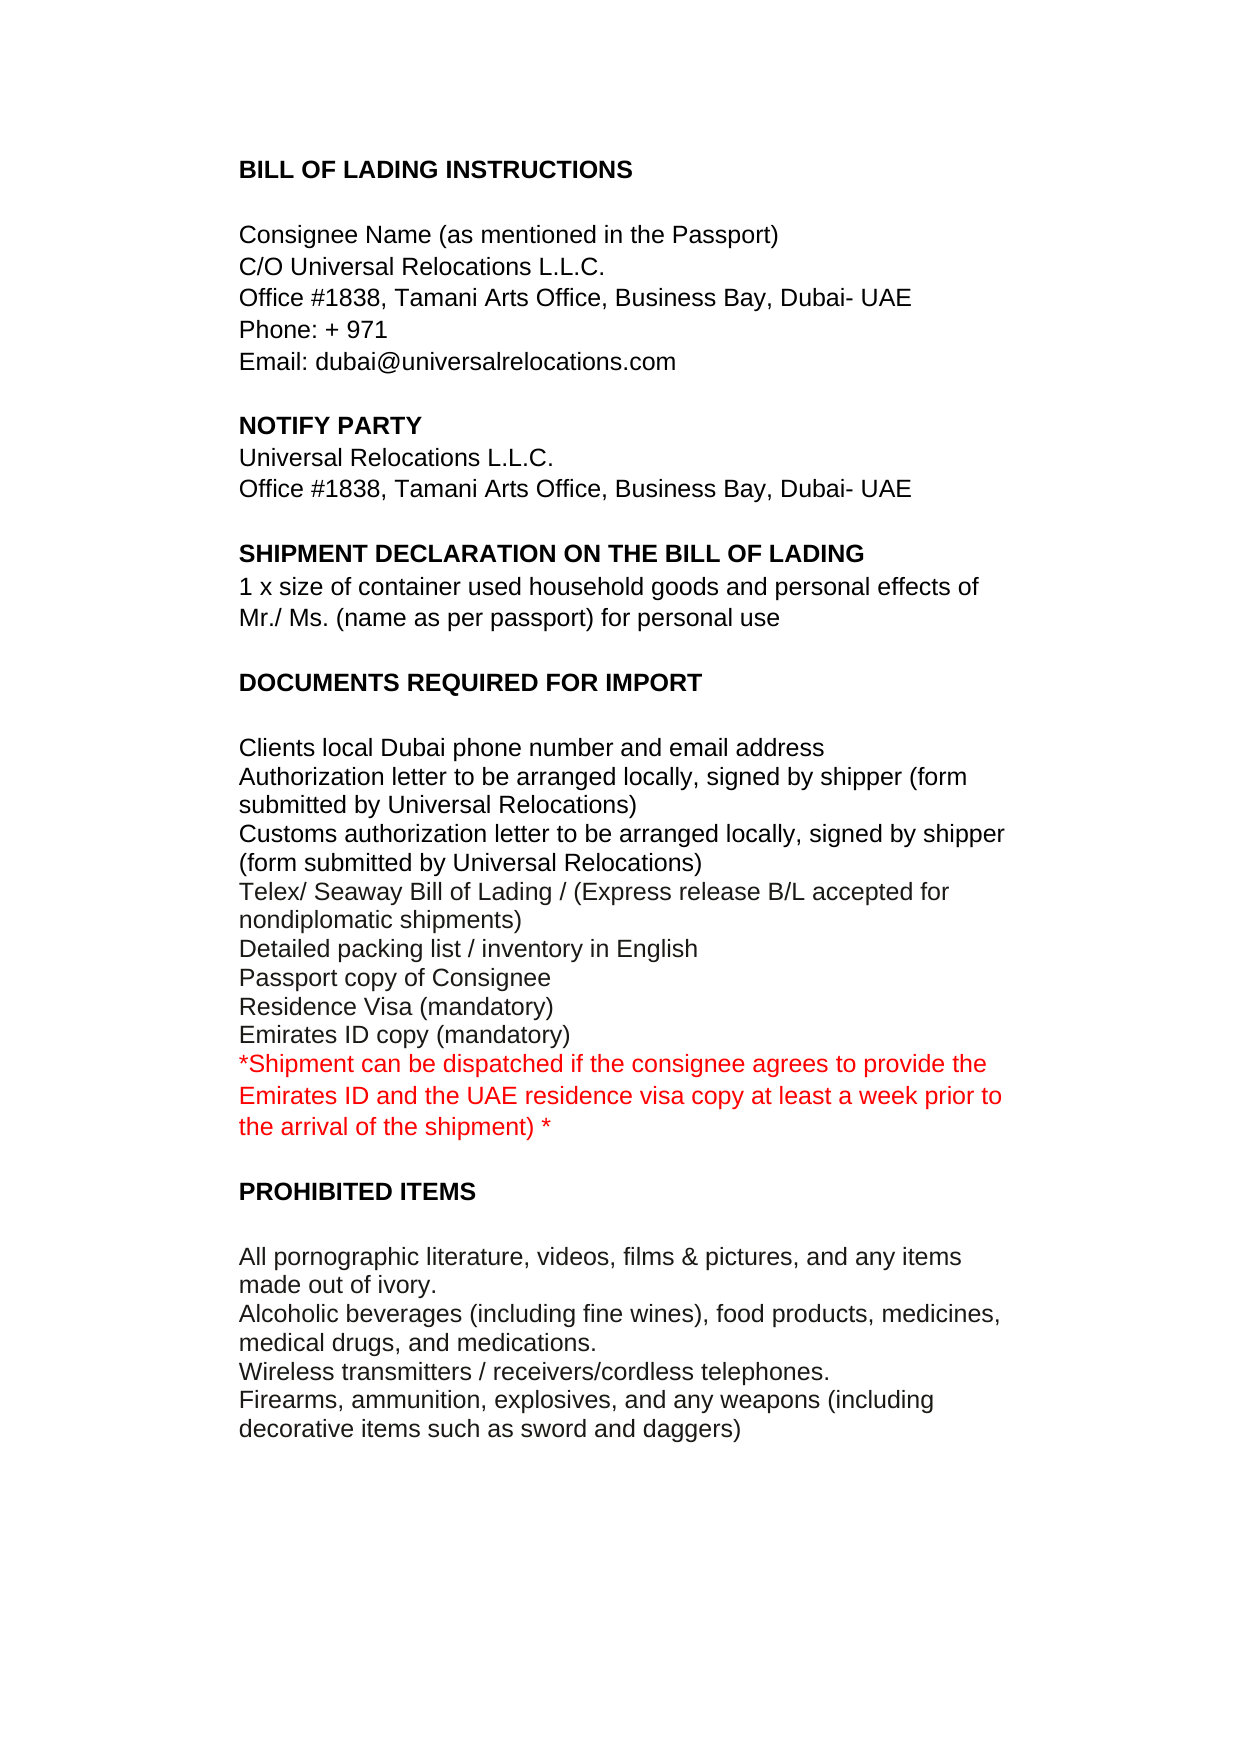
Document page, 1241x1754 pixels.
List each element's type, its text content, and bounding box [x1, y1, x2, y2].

text SHIPMENT DECLARATION ON THE BILL OF LADING [239, 539, 1016, 568]
text DOCUMENTS REQUIRED FOR IMPORT [239, 668, 1016, 697]
text Emirates ID copy (mandatory) [239, 1020, 1016, 1049]
text All pornographic literature, videos, films & pictures, and any items made out of ivory. [239, 1242, 1016, 1299]
text Firearms, ammunition, explosives, and any weapons (including decorative items such as sword and daggers) [239, 1386, 1016, 1443]
text Customs authorization letter to be arranged locally, signed by shipper (form submitted by Universal Relocations) [239, 819, 1016, 877]
text Detailed packing list / inventory in English [239, 934, 1016, 963]
text Residence Visa (mandatory) [239, 992, 1016, 1020]
text Wireless transmitters / receivers/cordless telephones. [239, 1357, 1016, 1386]
text Alcoholic beverages (including fine wines), food products, medicines, medical drugs, and medications. [239, 1299, 1016, 1357]
text Passport copy of Consignee [239, 963, 1016, 992]
text PROHIBITED ITEMS [239, 1177, 1016, 1206]
text Consignee Name (as mentioned in the Passport) C/O Universal Relocations L.L.C. Office #1838, Tamani Arts Office, Business Bay, Dubai- UAE Phone: + 971 Email: dubai@universalrelocations.com [239, 220, 1016, 375]
text *Shipment can be dispatched if the consignee agrees to provide the Emirates ID and the UAE residence visa copy at least a week prior to the arrival of the shipment) * [239, 1049, 1016, 1141]
text Telex/ Seaway Bill of Lading / (Express release B/L accepted for nondiplomatic shipments) [239, 877, 1016, 934]
text 1 x size of container used household goods and personal effects of Mr./ Ms. (name as per passport) for personal use [239, 572, 1016, 632]
text Authorization letter to be arranged locally, signed by shipper (form submitted by Universal Relocations) [239, 762, 1016, 819]
text BILL OF LADING INSTRUCTIONS [239, 156, 1016, 184]
text NOTIFY PARTY Universal Relocations L.L.C. Office #1838, Tamani Arts Office, Business Bay, Dubai- UAE [239, 411, 1016, 503]
text Clients local Dubai phone number and email address [239, 733, 1016, 762]
